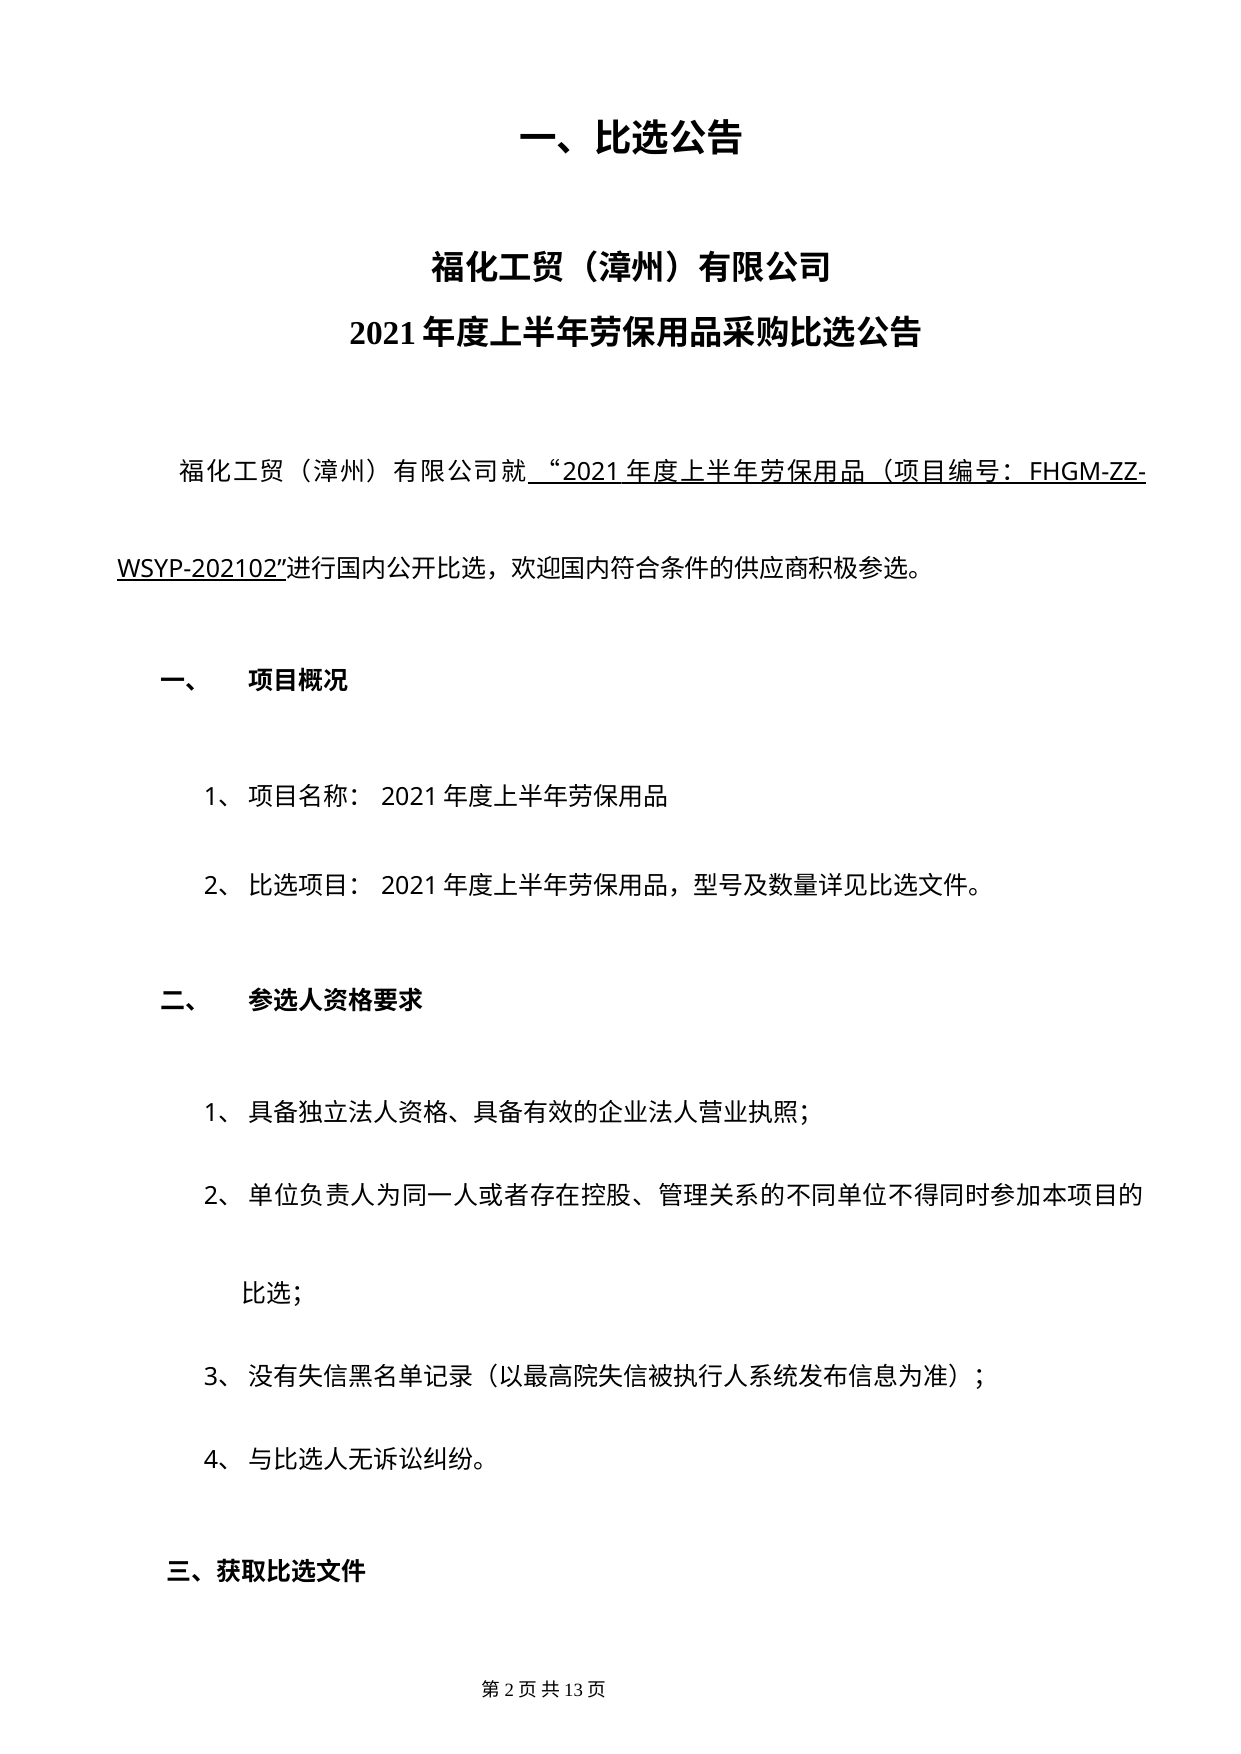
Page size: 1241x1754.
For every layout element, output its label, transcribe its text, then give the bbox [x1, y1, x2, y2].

list 单位负责人为同一人或者存在控股、管理关系的不同单位不得同时参加本项目的比选； [204, 1161, 1146, 1324]
list 与比选人无诉讼纠纷。 [204, 1425, 1146, 1490]
text 三、获取比选文件 [117, 1537, 1146, 1602]
list 项目概况 [160, 646, 1146, 711]
list 项目名称： 2021年度上半年劳保用品 [204, 759, 1146, 824]
list 比选项目： 2021年度上半年劳保用品，型号及数量详见比选文件。 [204, 848, 1146, 913]
text 福化工贸（漳州）有限公司就 “2021年度上半年劳保用品（项目编号：FHGM-ZZ-WSYP-202102”进行国内公开比选，欢迎国内符合条件的供应商积极参选。 [117, 437, 1146, 599]
list 参选人资格要求 [160, 966, 1146, 1031]
list 没有失信黑名单记录（以最高院失信被执行人系统发布信息为准）； [204, 1342, 1146, 1407]
list 具备独立法人资格、具备有效的企业法人营业执照； [204, 1078, 1146, 1143]
text 福化工贸（漳州）有限公司 [117, 232, 1146, 297]
text 2021年度上半年劳保用品采购比选公告 [117, 297, 1146, 362]
text 一、比选公告 [117, 102, 1146, 167]
